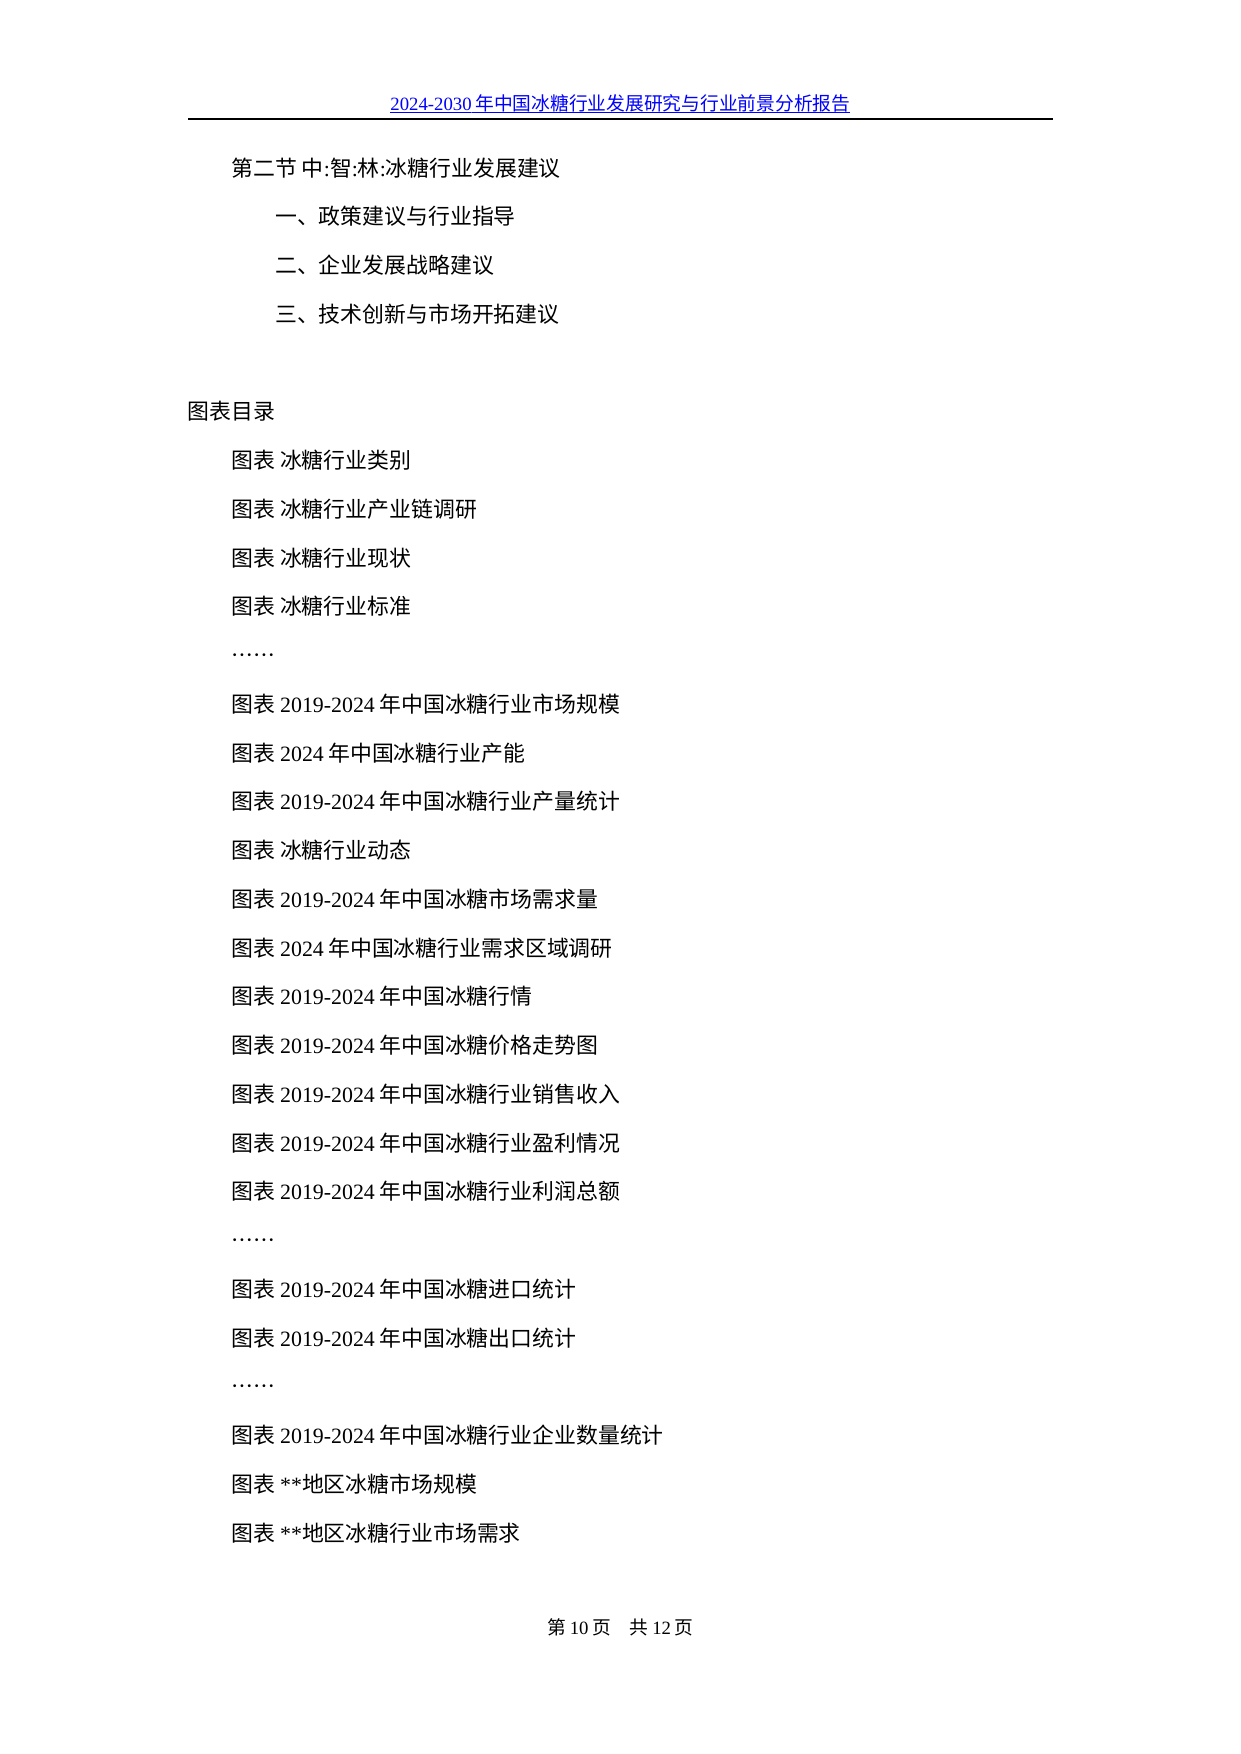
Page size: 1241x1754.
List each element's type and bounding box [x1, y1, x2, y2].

text [187, 150, 1053, 1548]
